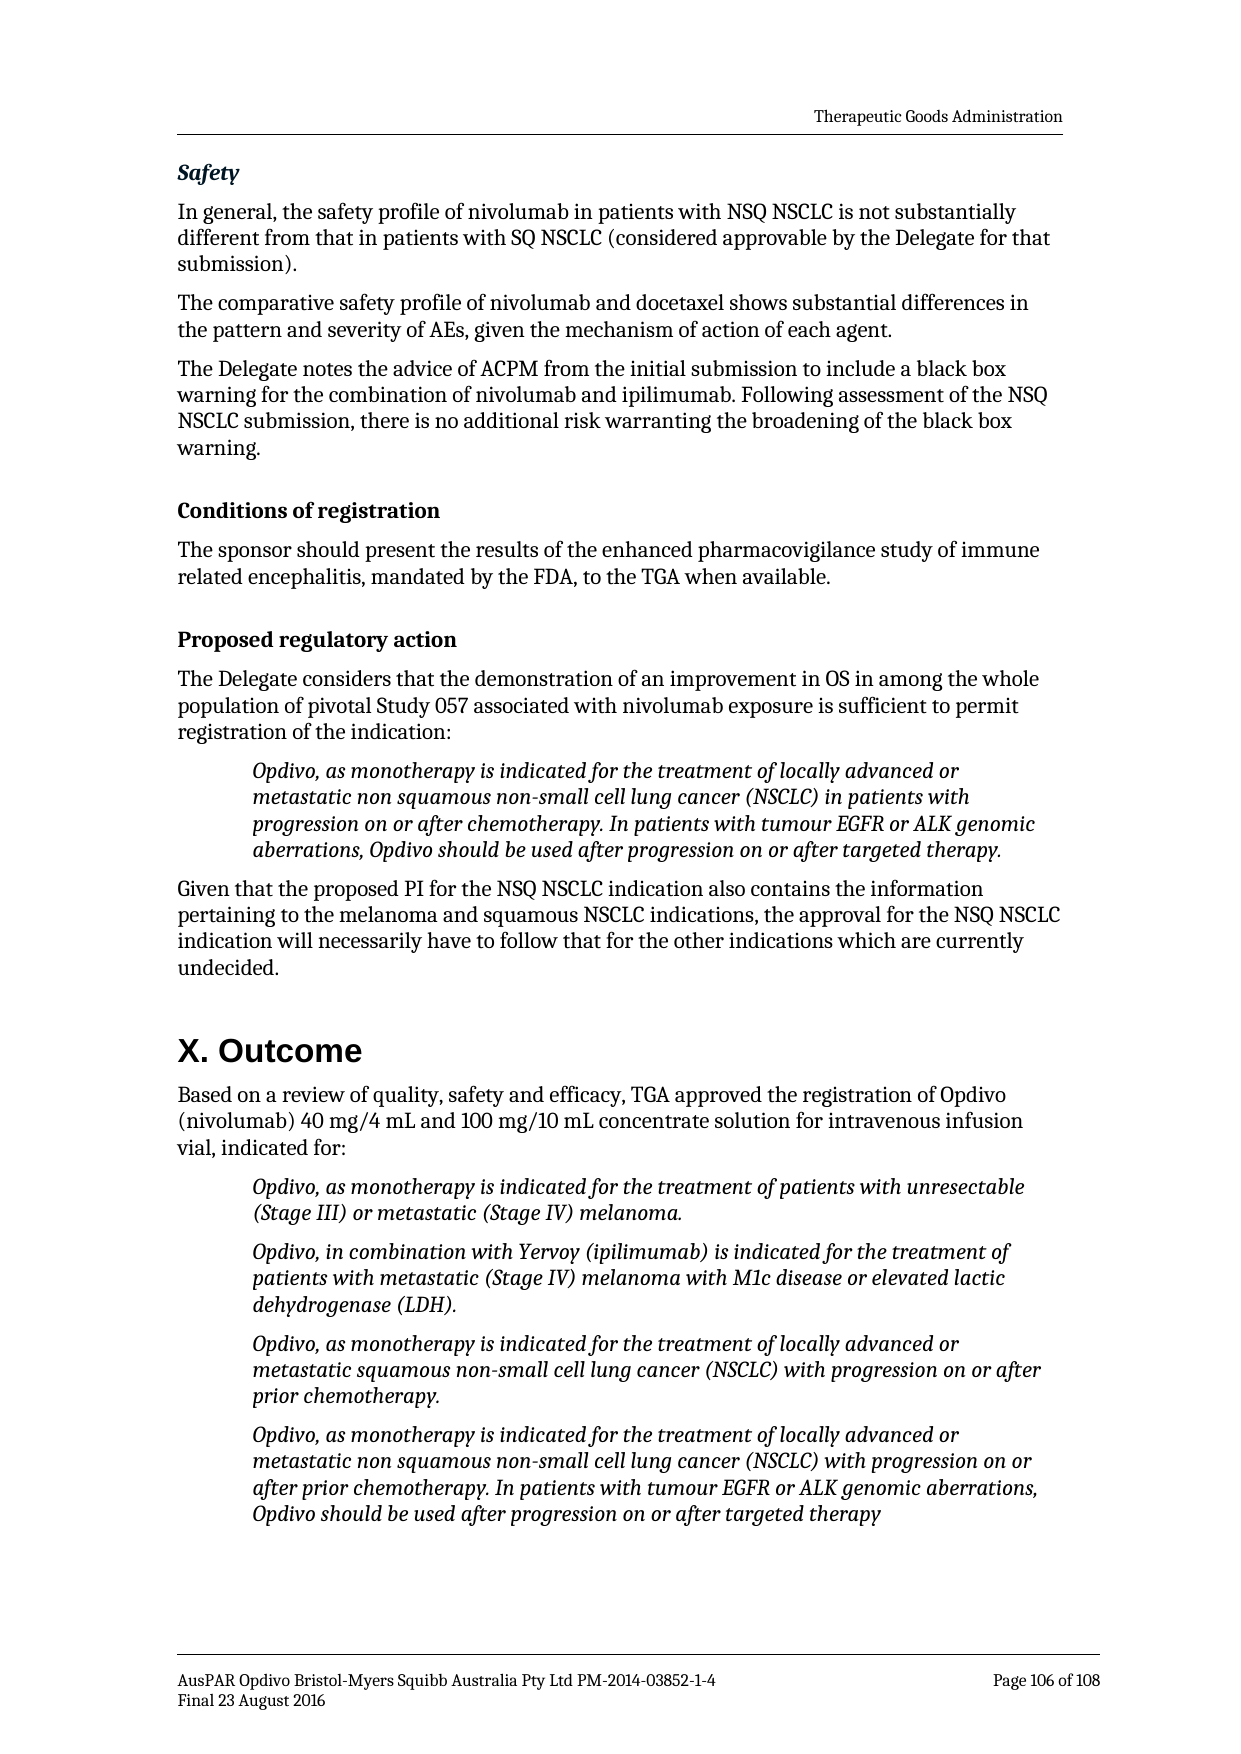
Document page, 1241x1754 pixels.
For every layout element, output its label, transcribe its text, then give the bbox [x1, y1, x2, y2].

text The Delegate considers that the demonstration of an improvement in OS in among the whole population of pivotal Study 057 associated with nivolumab exposure is sufficient to permit registration of the indication: [177, 666, 1063, 745]
subtitle Safety [177, 160, 1063, 186]
text The sponsor should present the results of the enhanced pharmacovigilance study of immune related encephalitis, mandated by the FDA, to the TGA when available. [177, 537, 1063, 590]
text The Delegate notes the advice of ACPM from the initial submission to include a black box warning for the combination of nivolumab and ipilimumab. Following assessment of the NSQ NSCLC submission, there is no additional risk warranting the broadening of the black box warning. [177, 355, 1063, 461]
text Opdivo, as monotherapy is indicated for the treatment of patients with unresectable (Stage III) or metastatic (Stage IV) melanoma. [252, 1173, 1063, 1226]
text Opdivo, as monotherapy is indicated for the treatment of locally advanced or metastatic non squamous non-small cell lung cancer (NSCLC) in patients with progression on or after chemotherapy. In patients with tumour EGFR or ALK genomic aberrations, Opdivo should be used after progression on or after targeted therapy. [252, 758, 1063, 863]
text Opdivo, as monotherapy is indicated for the treatment of locally advanced or metastatic squamous non-small cell lung cancer (NSCLC) with progression on or after prior chemotherapy. [252, 1330, 1063, 1409]
subtitle Proposed regulatory action [177, 627, 1063, 654]
text The comparative safety profile of nivolumab and docetaxel shows substantial differences in the pattern and severity of AEs, given the mechanism of action of each agent. [177, 290, 1063, 343]
text In general, the safety profile of nivolumab in patients with NSQ NSCLC is not substantially different from that in patients with SQ NSCLC (considered approvable by the Delegate for that submission). [177, 198, 1063, 278]
text Opdivo, in combination with Yervoy (ipilimumab) is indicated for the treatment of patients with metastatic (Stage IV) melanoma with M1c disease or elevated lactic dehydrogenase (LDH). [252, 1239, 1063, 1318]
text Opdivo, as monotherapy is indicated for the treatment of locally advanced or metastatic non squamous non-small cell lung cancer (NSCLC) with progression on or after prior chemotherapy. In patients with tumour EGFR or ALK genomic aberrations, Opdivo should be used after progression on or after targeted therapy [252, 1422, 1063, 1527]
subtitle X. Outcome [177, 1031, 1063, 1069]
text Given that the proposed PI for the NSQ NSCLC indication also contains the information pertaining to the melanoma and squamous NSCLC indications, the approval for the NSQ NSCLC indication will necessarily have to follow that for the other indications which are currently undecided. [177, 876, 1063, 981]
text Based on a review of quality, safety and efficacy, TGA approved the registration of Opdivo (nivolumab) 40 mg/4 mL and 100 mg/10 mL concentrate solution for intravenous infusion vial, indicated for: [177, 1082, 1063, 1161]
subtitle Conditions of registration [177, 498, 1063, 524]
